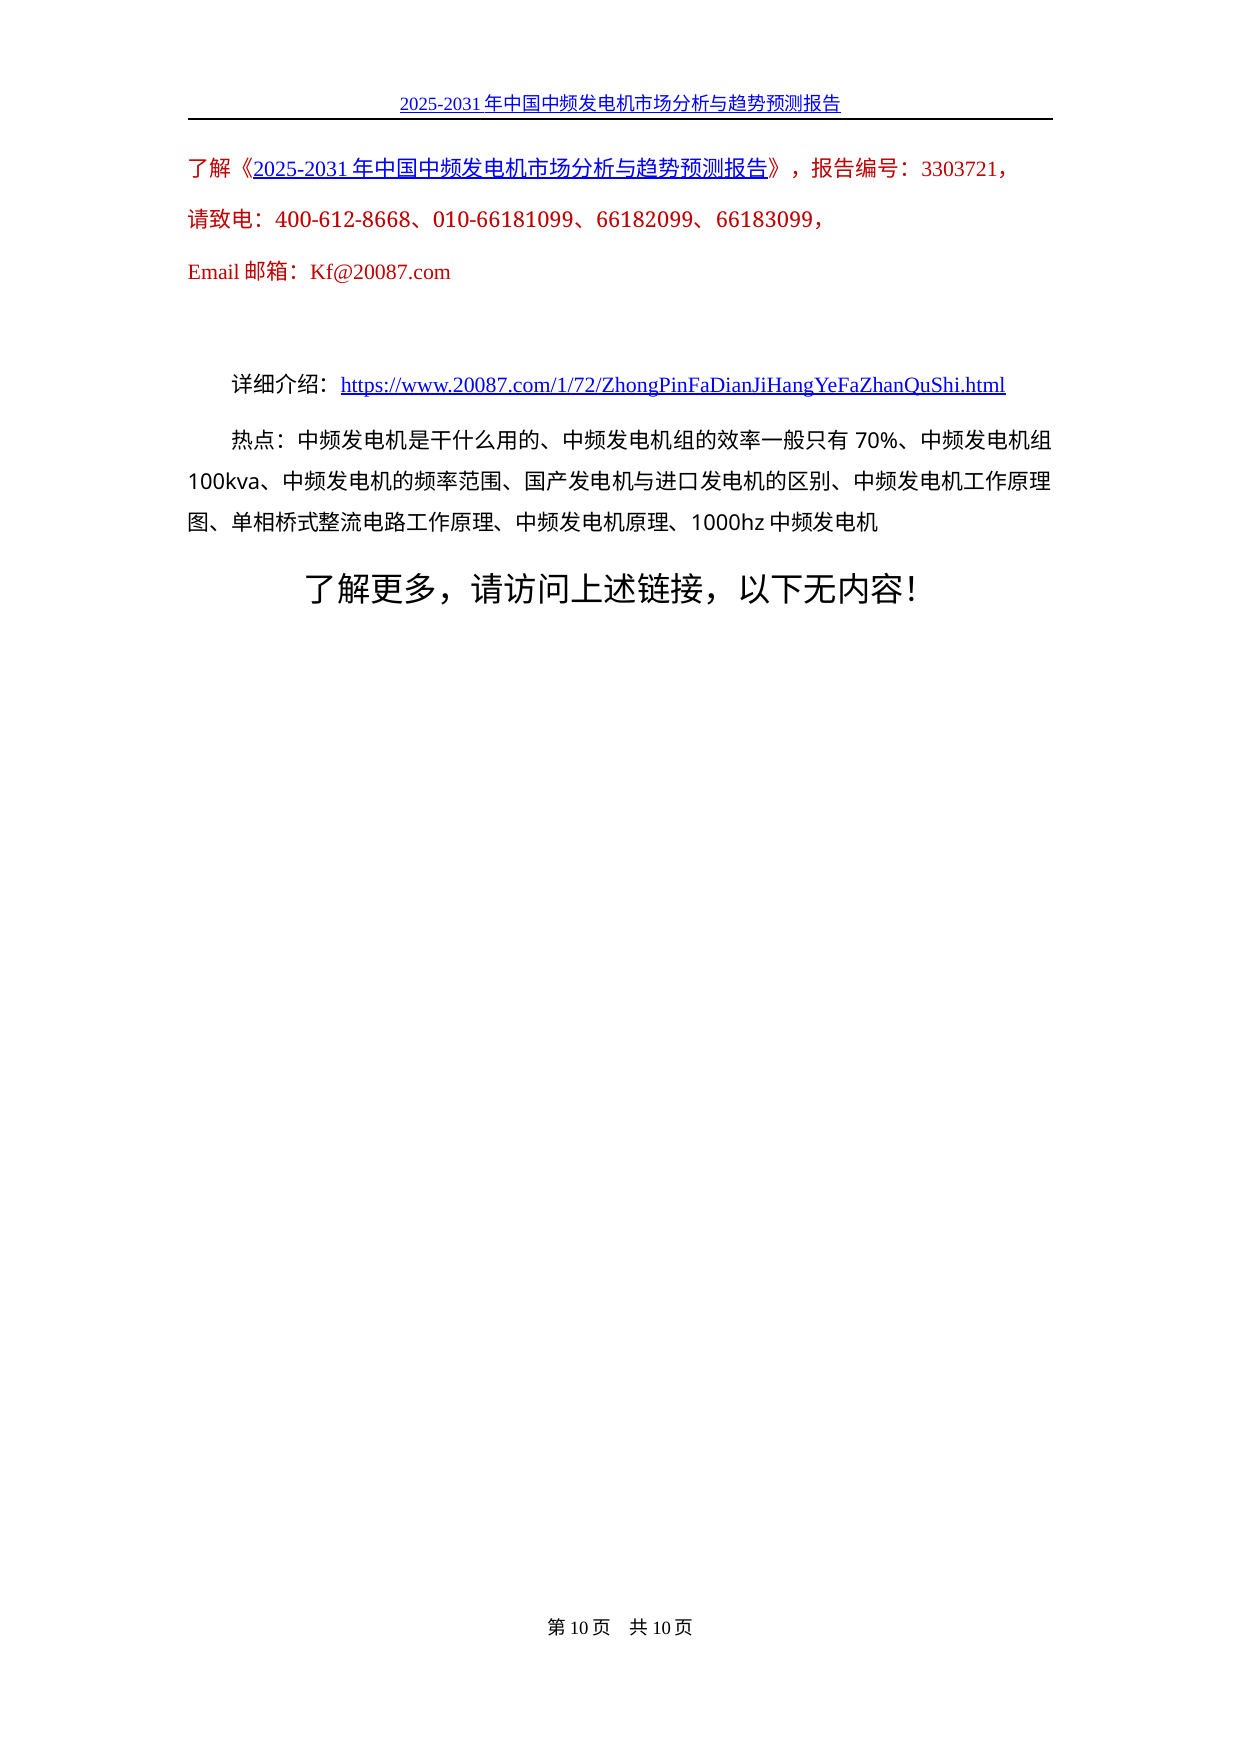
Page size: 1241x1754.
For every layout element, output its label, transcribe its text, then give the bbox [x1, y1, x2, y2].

text 详细介绍：https://www.20087.com/1/72/ZhongPinFaDianJiHangYeFaZhanQuShi.html [187, 366, 1053, 399]
text 请致电：400-612-8668、010-66181099、66182099、66183099， [187, 202, 1053, 234]
text 热点：中频发电机是干什么用的、中频发电机组的效率一般只有70%、中频发电机组100kva、中频发电机的频率范围、国产发电机与进口发电机的区别、中频发电机工作原理图、单相桥式整流电路工作原理、中频发电机原理、1000hz中频发电机 [187, 423, 1053, 537]
text Email邮箱：Kf@20087.com [187, 253, 1053, 286]
text 了解《2025-2031年中国中频发电机市场分析与趋势预测报告》，报告编号：3303721， [187, 150, 1053, 183]
title 了解更多，请访问上述链接，以下无内容！ [187, 554, 1053, 619]
